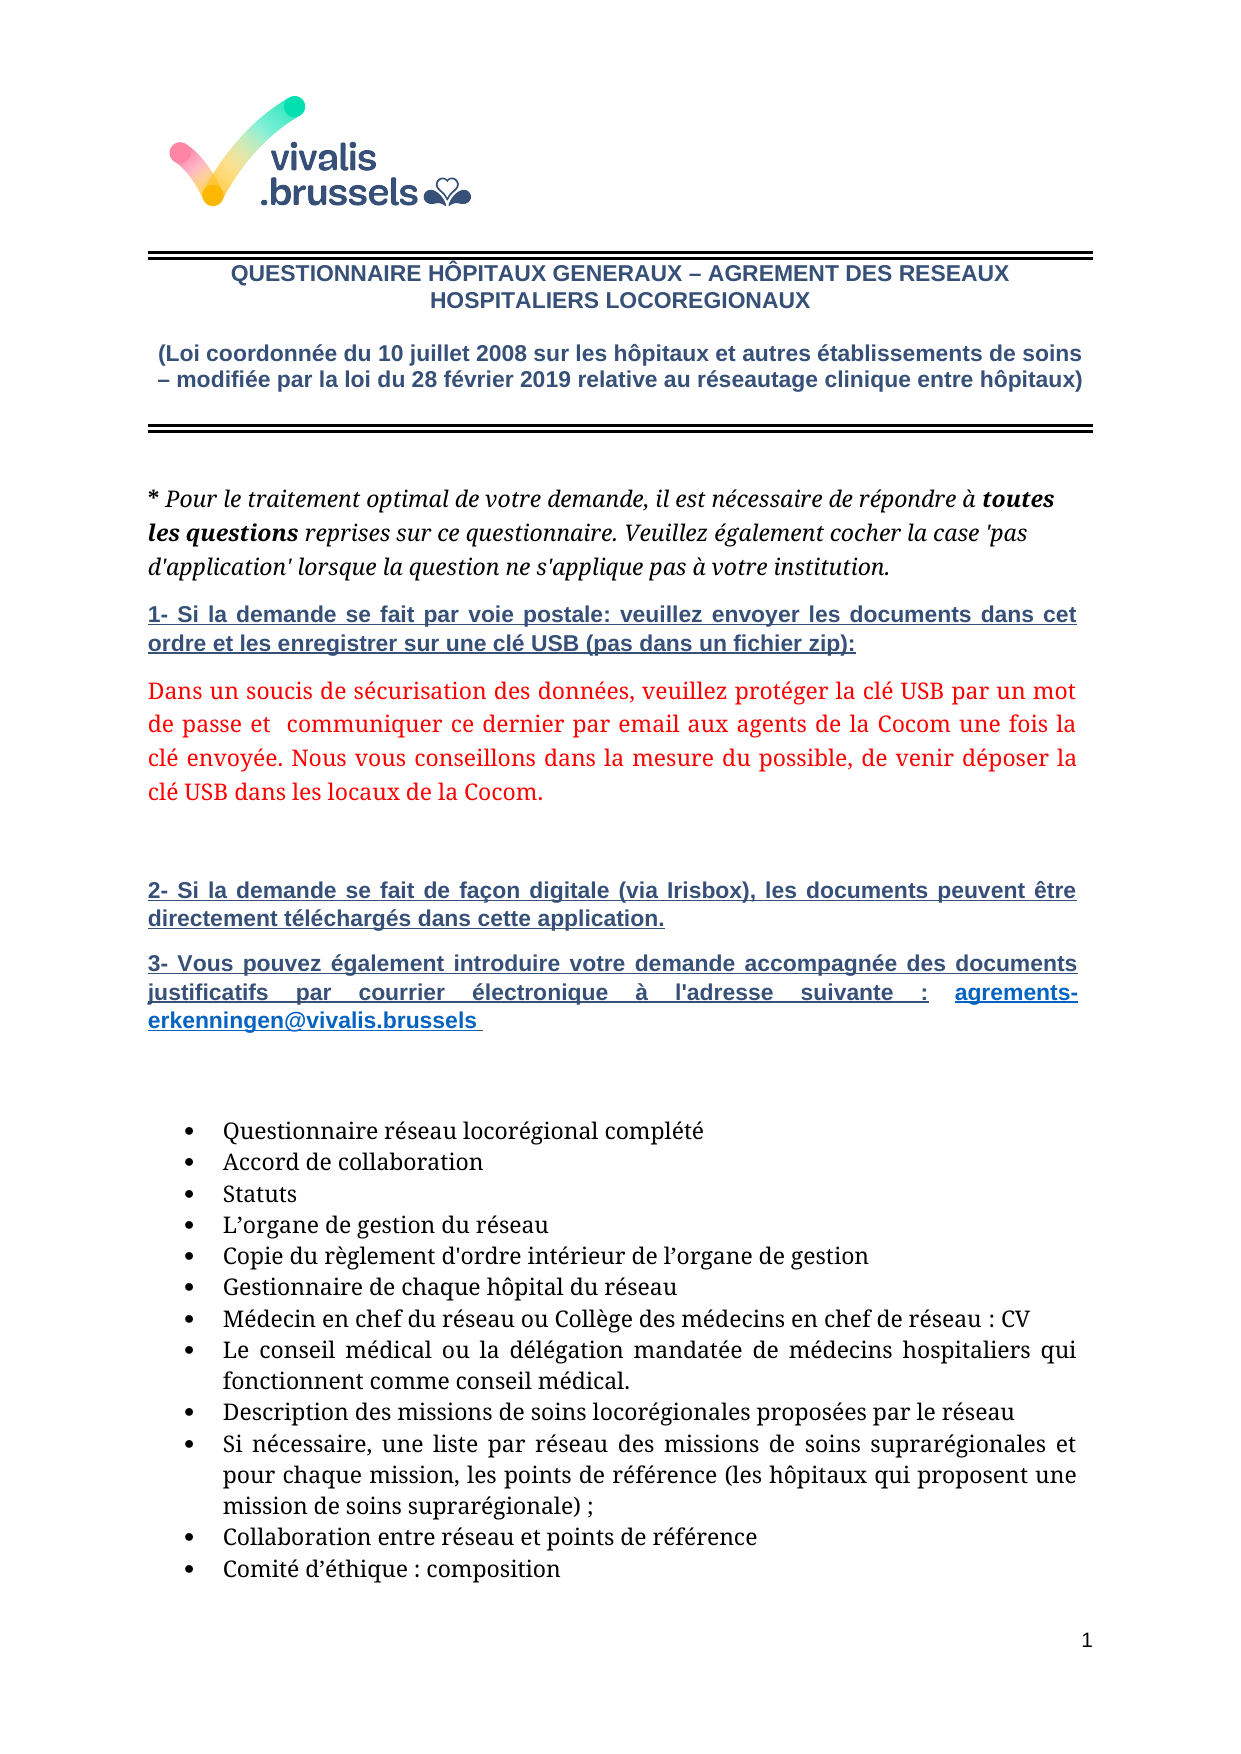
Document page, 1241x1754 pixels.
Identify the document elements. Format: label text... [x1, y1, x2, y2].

list Questionnaire réseau locorégional complété [185, 1115, 1078, 1146]
list L’organe de gestion du réseau [185, 1209, 1078, 1240]
list Copie du règlement d'ordre intérieur de l’organe de gestion [185, 1240, 1078, 1271]
text 2- Si la demande se fait de façon digitale (via Irisbox), les documents peuvent être directement téléchargés dans cette application. [148, 877, 1078, 932]
text * Pour le traitement optimal de votre demande, il est nécessaire de répondre à toutes les questions reprises sur ce questionnaire. Veuillez également cocher la case 'pas d'application' lorsque la question ne s'applique pas à votre institution. [148, 483, 1093, 582]
list Si nécessaire, une liste par réseau des missions de soins suprarégionales et pour chaque mission, les points de référence (les hôpitaux qui proposent une mission de soins suprarégionale) ; [185, 1428, 1078, 1521]
list Médecin en chef du réseau ou Collège des médecins en chef de réseau : CV [185, 1303, 1078, 1334]
text 3- Vous pouvez également introduire votre demande accompagnée des documents justificatifs par courrier électronique à l'adresse suivante : agrements-erkenningen@vivalis.brussels [148, 950, 1078, 973]
list Accord de collaboration [185, 1146, 1078, 1178]
picture [147, 73, 494, 229]
list Collaboration entre réseau et points de référence [185, 1521, 1078, 1553]
list Gestionnaire de chaque hôpital du réseau [185, 1271, 1078, 1303]
list Le conseil médical ou la délégation mandatée de médecins hospitaliers qui fonctionnent comme conseil médical. [185, 1334, 1078, 1396]
text 1- Si la demande se fait par voie postale: veuillez envoyer les documents dans cet ordre et les enregistrer sur une clé USB (pas dans un fichier zip): [148, 601, 1078, 656]
list Statuts [185, 1178, 1078, 1209]
table_header QUESTIONNAIRE Hôpitaux GENERAUX – AGREMENT DES RESEAUX HOSPITALIERS LOCOREGIONAUX (Loi coordonnée du 10 juillet 2008 sur les hôpitaux et autres établissements de soins – modifiée par la loi du 28 février 2019 relative au réseautage clinique entre hôpitaux) [148, 260, 1092, 423]
list Comité d’éthique : composition [185, 1553, 1078, 1584]
text 3- Vous pouvez également introduire votre demande accompagnée des documents justificatifs par courrier électronique à l'adresse suivante : agrements-erkenningen@vivalis.brussels [148, 974, 1078, 1034]
list Description des missions de soins locorégionales proposées par le réseau [185, 1396, 1078, 1428]
text Dans un soucis de sécurisation des données, veuillez protéger la clé USB par un mot de passe et communiquer ce dernier par email aux agents de la Cocom une fois la clé envoyée. Nous vous conseillons dans la mesure du possible, de venir déposer la clé USB dans les locaux de la Cocom. [148, 675, 1078, 807]
